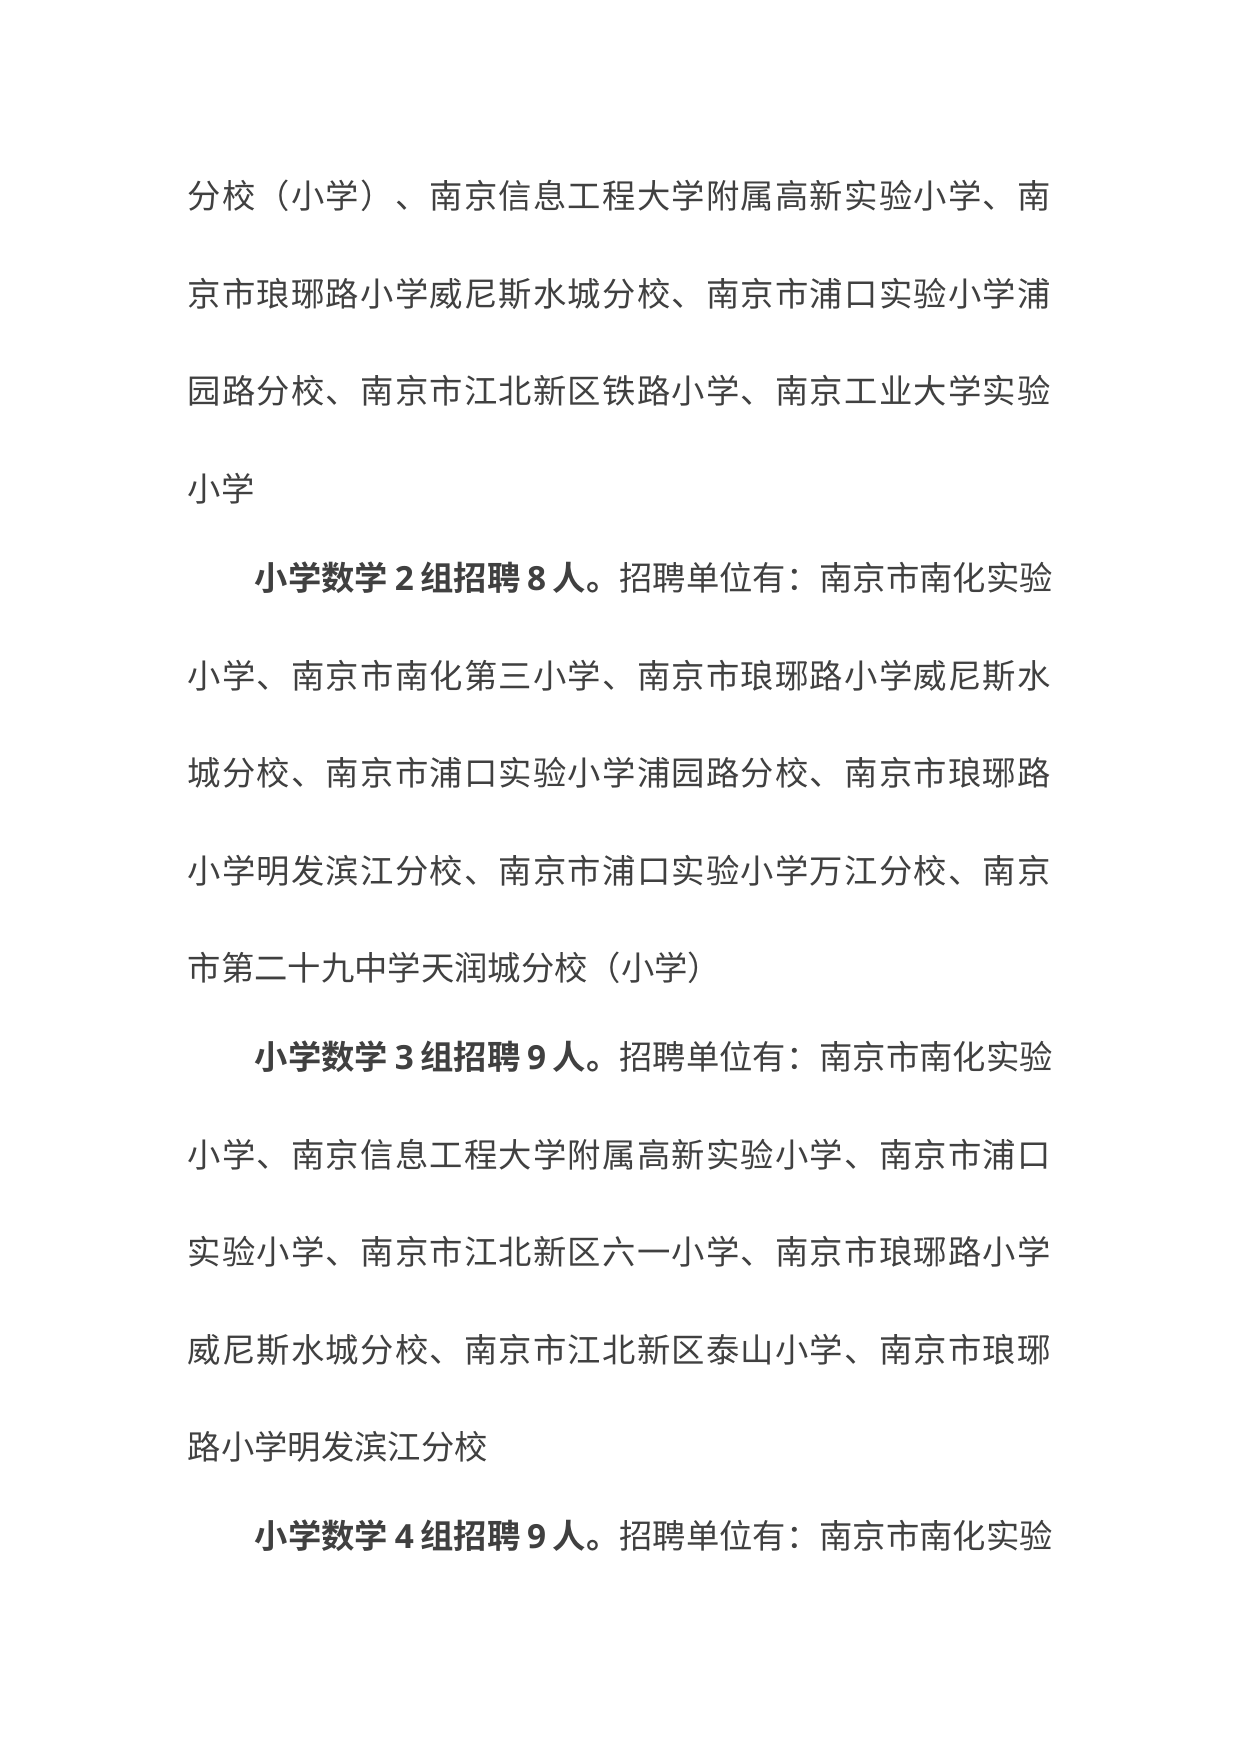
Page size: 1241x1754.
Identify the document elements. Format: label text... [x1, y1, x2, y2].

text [187, 1502, 1053, 1567]
text 小学数学2组招聘8人。招聘单位有：南京市南化实验小学、南京市南化第三小学、南京市琅琊路小学威尼斯水城分校、南京市浦口实验小学浦园路分校、南京市琅琊路小学明发滨江分校、南京市浦口实验小学万江分校、南京市第二十九中学天润城分校（小学） [187, 543, 1053, 998]
text 小学数学3组招聘9人。招聘单位有：南京市南化实验小学、南京信息工程大学附属高新实验小学、南京市浦口实验小学、南京市江北新区六一小学、南京市琅琊路小学威尼斯水城分校、南京市江北新区泰山小学、南京市琅琊路小学明发滨江分校 [187, 1023, 1053, 1478]
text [187, 162, 1053, 519]
